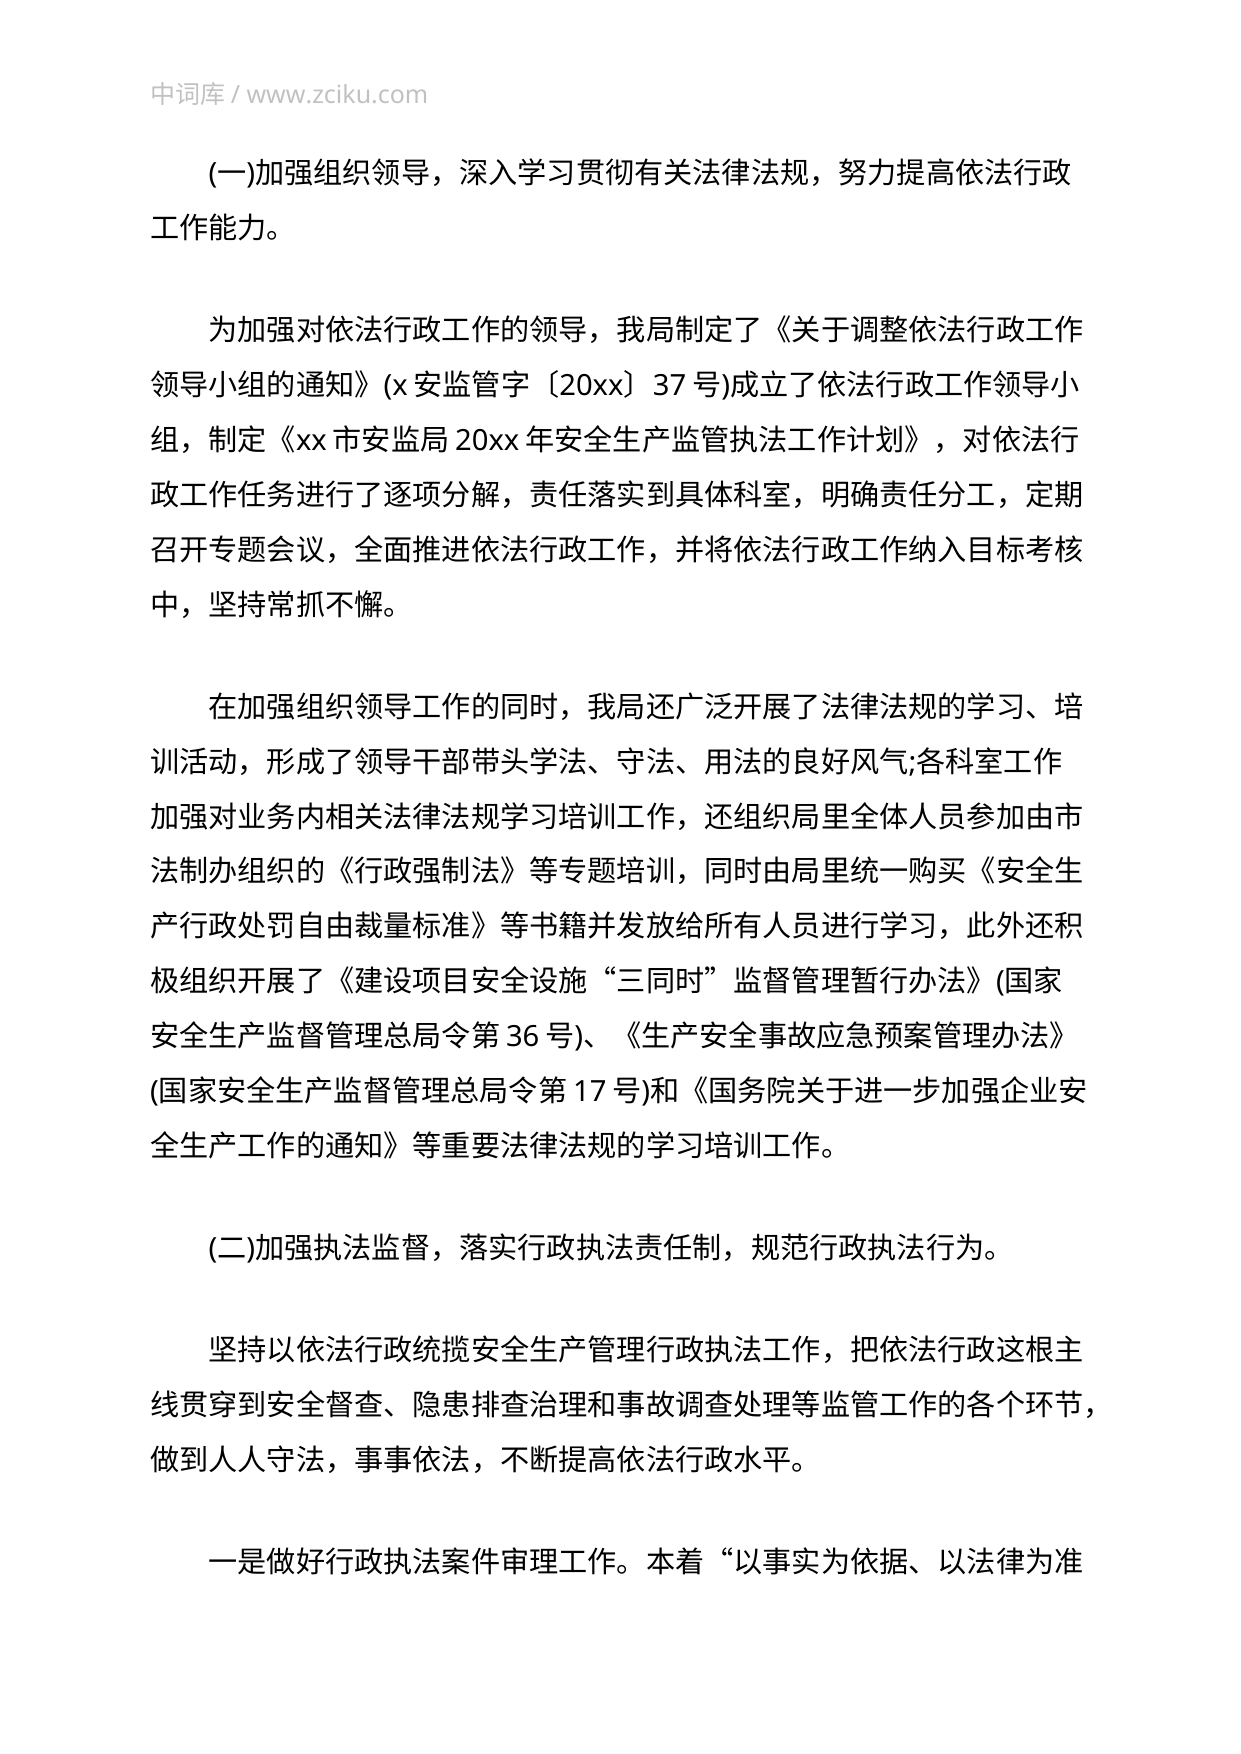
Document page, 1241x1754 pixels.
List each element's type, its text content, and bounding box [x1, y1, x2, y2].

text 在加强组织领导工作的同时，我局还广泛开展了法律法规的学习、培训活动，形成了领导干部带头学法、守法、用法的良好风气;各科室工作加强对业务内相关法律法规学习培训工作，还组织局里全体人员参加由市法制办组织的《行政强制法》等专题培训，同时由局里统一购买《安全生产行政处罚自由裁量标准》等书籍并发放给所有人员进行学习，此外还积极组织开展了《建设项目安全设施“三同时”监督管理暂行办法》(国家安全生产监督管理总局令第36号)、《生产安全事故应急预案管理办法》(国家安全生产监督管理总局令第17号)和《国务院关于进一步加强企业安全生产工作的通知》等重要法律法规的学习培训工作。 [150, 683, 1090, 1165]
text 为加强对依法行政工作的领导，我局制定了《关于调整依法行政工作领导小组的通知》(x安监管字〔20xx〕37号)成立了依法行政工作领导小组，制定《xx市安监局20xx年安全生产监管执法工作计划》，对依法行政工作任务进行了逐项分解，责任落实到具体科室，明确责任分工，定期召开专题会议，全面推进依法行政工作，并将依法行政工作纳入目标考核中，坚持常抓不懈。 [150, 307, 1090, 624]
text (一)加强组织领导，深入学习贯彻有关法律法规，努力提高依法行政工作能力。 [150, 150, 1090, 247]
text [150, 1538, 1090, 1580]
text 坚持以依法行政统揽安全生产管理行政执法工作，把依法行政这根主线贯穿到安全督查、隐患排查治理和事故调查处理等监管工作的各个环节，做到人人守法，事事依法，不断提高依法行政水平。 [150, 1327, 1090, 1479]
text (二)加强执法监督，落实行政执法责任制，规范行政执法行为。 [150, 1224, 1090, 1267]
